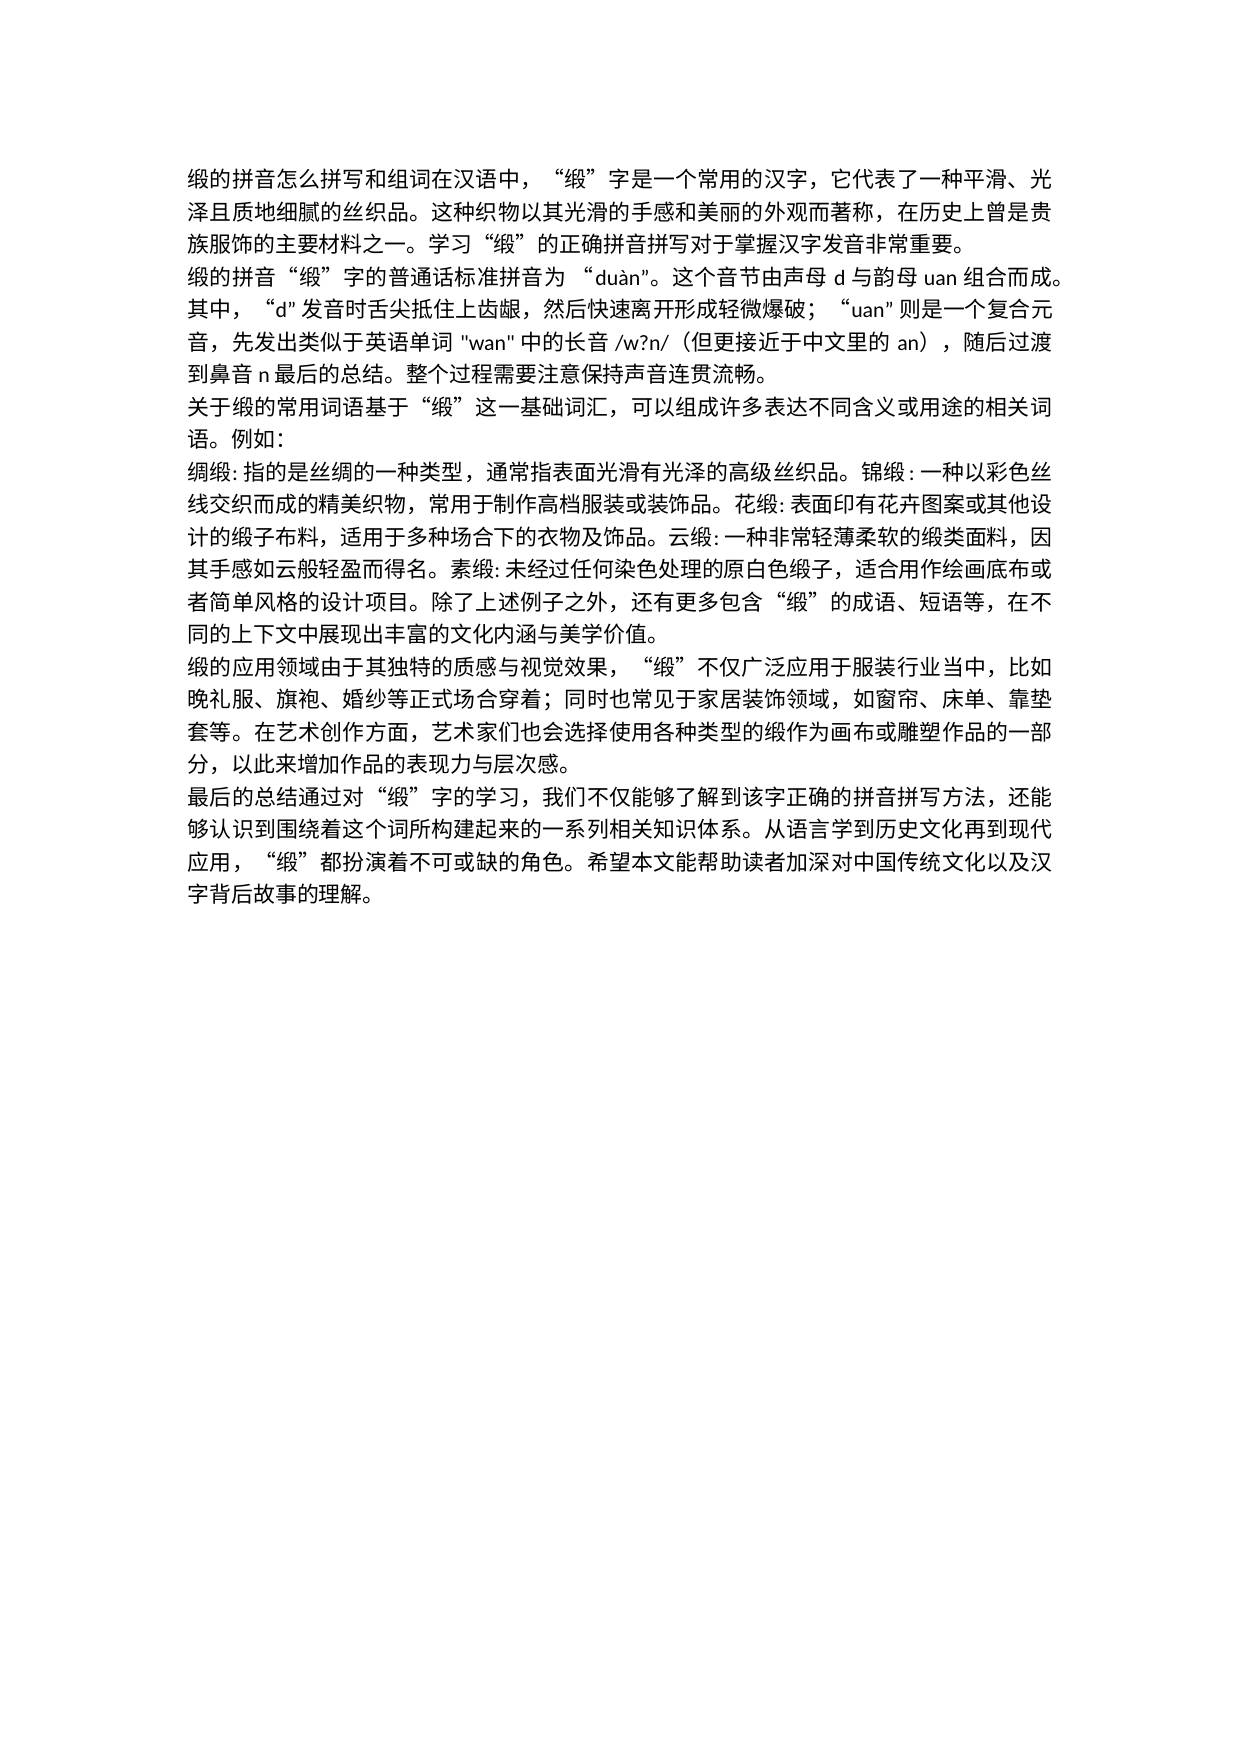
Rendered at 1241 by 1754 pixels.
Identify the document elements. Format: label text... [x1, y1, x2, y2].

text 缎的拼音“缎”字的普通话标准拼音为 “duàn”。这个音节由声母 d 与韵母 uan 组合而成。其中，“d” 发音时舌尖抵住上齿龈，然后快速离开形成轻微爆破；“uan” 则是一个复合元音，先发出类似于英语单词 "wan" 中的长音 /w?n/（但更接近于中文里的 an），随后过渡到鼻音 n 最后的总结。整个过程需要注意保持声音连贯流畅。 [187, 259, 1053, 389]
text 缎的拼音怎么拼写和组词在汉语中，“缎”字是一个常用的汉字，它代表了一种平滑、光泽且质地细腻的丝织品。这种织物以其光滑的手感和美丽的外观而著称，在历史上曾是贵族服饰的主要材料之一。学习“缎”的正确拼音拼写对于掌握汉字发音非常重要。 [187, 162, 1053, 259]
text 缎的应用领域由于其独特的质感与视觉效果，“缎”不仅广泛应用于服装行业当中，比如晚礼服、旗袍、婚纱等正式场合穿着；同时也常见于家居装饰领域，如窗帘、床单、靠垫套等。在艺术创作方面，艺术家们也会选择使用各种类型的缎作为画布或雕塑作品的一部分，以此来增加作品的表现力与层次感。 [187, 649, 1053, 779]
text 最后的总结通过对“缎”字的学习，我们不仅能够了解到该字正确的拼音拼写方法，还能够认识到围绕着这个词所构建起来的一系列相关知识体系。从语言学到历史文化再到现代应用，“缎”都扮演着不可或缺的角色。希望本文能帮助读者加深对中国传统文化以及汉字背后故事的理解。 [187, 779, 1053, 909]
text 绸缎: 指的是丝绸的一种类型，通常指表面光滑有光泽的高级丝织品。锦缎: 一种以彩色丝线交织而成的精美织物，常用于制作高档服装或装饰品。花缎: 表面印有花卉图案或其他设计的缎子布料，适用于多种场合下的衣物及饰品。云缎: 一种非常轻薄柔软的缎类面料，因其手感如云般轻盈而得名。素缎: 未经过任何染色处理的原白色缎子，适合用作绘画底布或者简单风格的设计项目。除了上述例子之外，还有更多包含“缎”的成语、短语等，在不同的上下文中展现出丰富的文化内涵与美学价值。 [187, 454, 1053, 649]
text 关于缎的常用词语基于“缎”这一基础词汇，可以组成许多表达不同含义或用途的相关词语。例如： [187, 389, 1053, 454]
